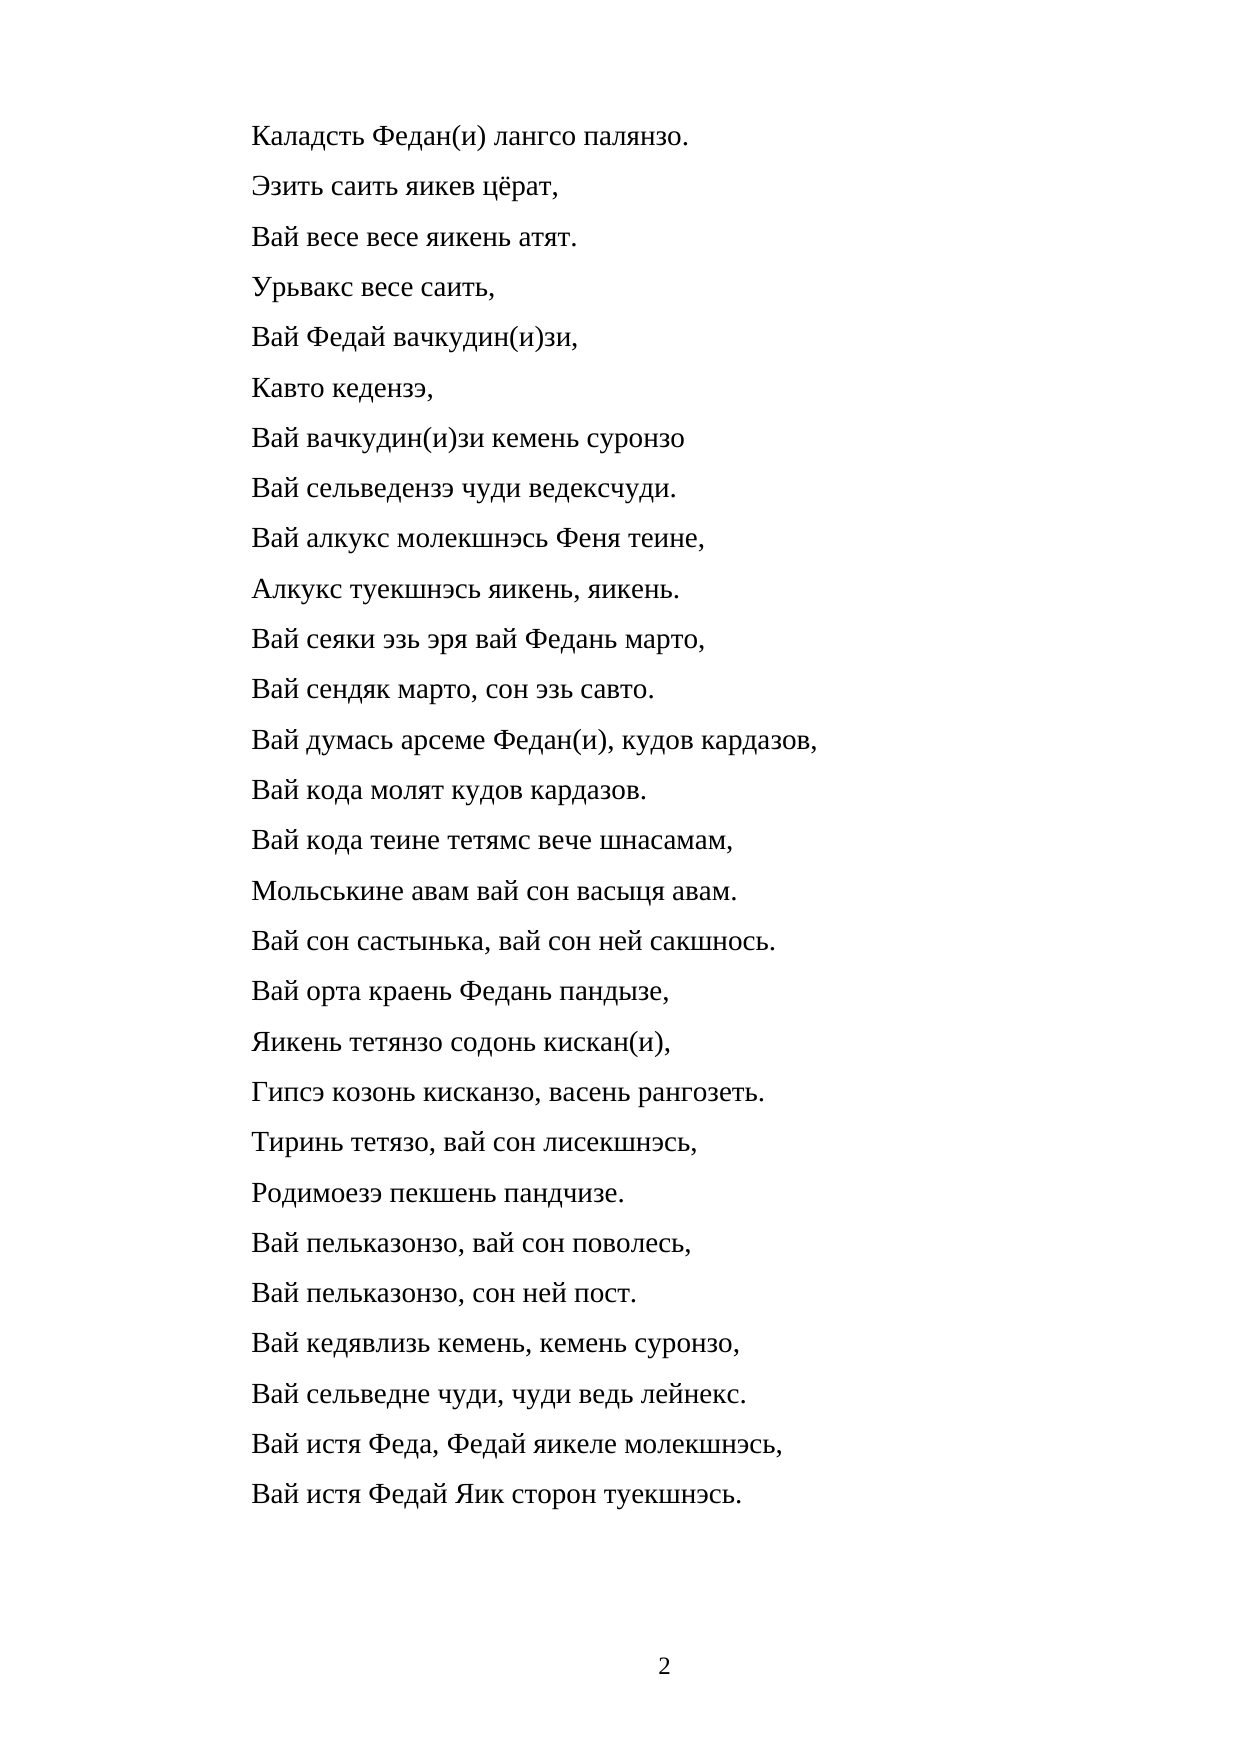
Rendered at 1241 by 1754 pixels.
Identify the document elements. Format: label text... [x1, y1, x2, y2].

text Вай сеяки эзь эря вай Федань марто, [177, 621, 1152, 655]
text Вай орта краень Федань пандызе, [177, 973, 1152, 1007]
text Вай пельказонзо, сон ней пост. [177, 1275, 1152, 1309]
text Каладсть Федан(и) лангсо палянзо. [177, 118, 1152, 152]
text Гипсэ козонь кисканзо, васень рангозеть. [177, 1074, 1152, 1108]
text Родимоезэ пекшень пандчизе. [177, 1175, 1152, 1208]
text Вай вачкудин(и)зи кемень суронзо [177, 420, 1152, 453]
text Вай алкукс молекшнэсь Феня теине, [177, 521, 1152, 554]
text Тиринь тетязо, вай сон лисекшнэсь, [177, 1124, 1152, 1158]
text Мольськине авам вай сон васыця авам. [177, 873, 1152, 906]
text Вай сендяк марто, сон эзь савто. [177, 672, 1152, 705]
text Вай кода молят кудов кардазов. [177, 772, 1152, 806]
text Вай сельведне чуди, чуди ведь лейнекс. [177, 1376, 1152, 1409]
text Вай кедявлизь кемень, кемень суронзо, [177, 1326, 1152, 1359]
text Вай кода теине тетямс вече шнасамам, [177, 822, 1152, 856]
text Яикень тетянзо содонь кискан(и), [177, 1024, 1152, 1057]
text Вай истя Феда, Федай яикеле молекшнэсь, [177, 1426, 1152, 1460]
text Вай Федай вачкудин(и)зи, [177, 319, 1152, 353]
text Вай пельказонзо, вай сон поволесь, [177, 1225, 1152, 1258]
text Вай истя Федай Яик сторон туекшнэсь. [177, 1477, 1152, 1510]
text Эзить саить яикев цёрат, [177, 168, 1152, 202]
text Урьвакс весе саить, [177, 269, 1152, 303]
text Вай сон састынька, вай сон ней сакшнось. [177, 923, 1152, 957]
text Вай весе весе яикень атят. [177, 219, 1152, 252]
text Вай думась арсеме Федан(и), кудов кардазов, [177, 722, 1152, 755]
text Кавто кедензэ, [177, 370, 1152, 403]
text Вай сельведензэ чуди ведексчуди. [177, 470, 1152, 504]
text Алкукс туекшнэсь яикень, яикень. [177, 571, 1152, 604]
